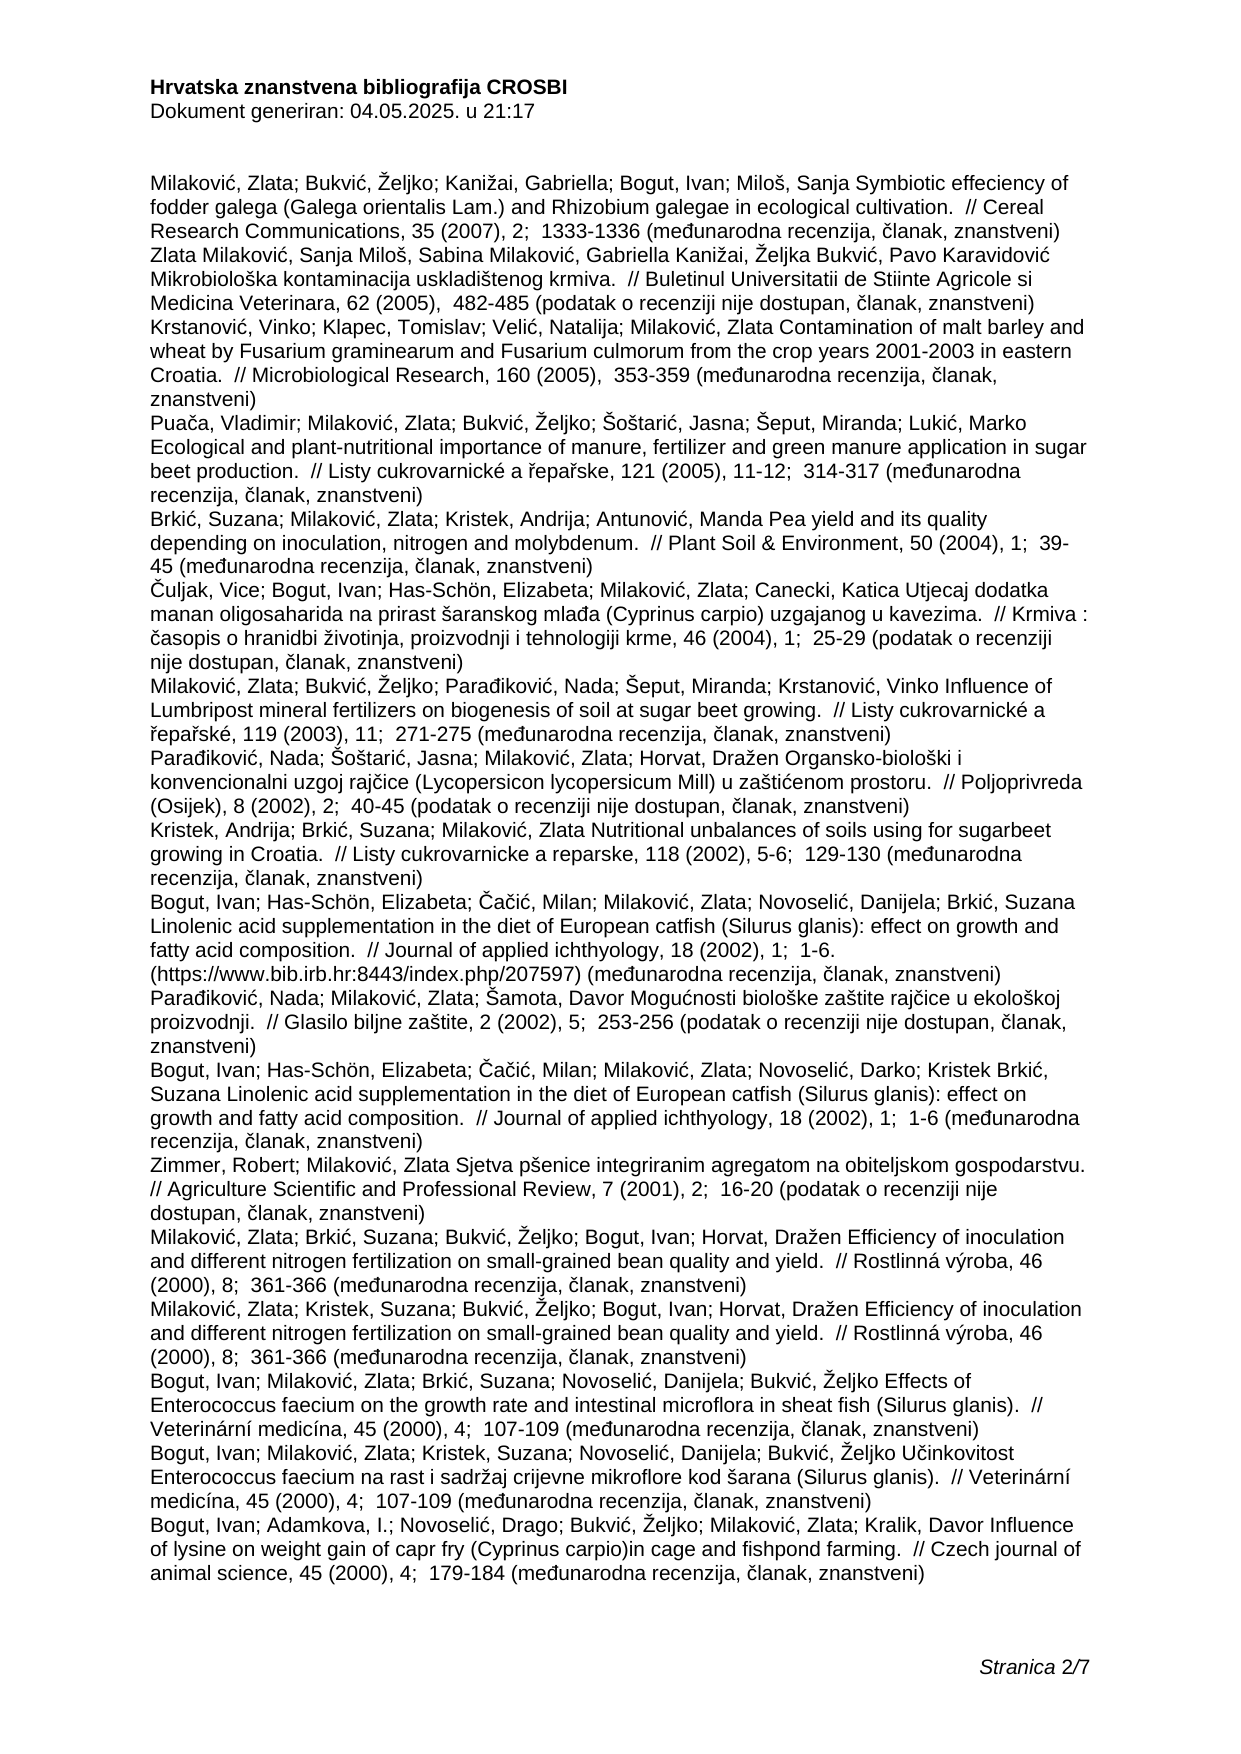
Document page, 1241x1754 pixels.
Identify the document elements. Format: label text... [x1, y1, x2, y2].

text Parađiković, Nada; Šoštarić, Jasna; Milaković, Zlata; Horvat, Dražen [150, 746, 1090, 818]
text Zimmer, Robert; Milaković, Zlata [150, 1153, 1090, 1225]
text Milaković, Zlata; Bukvić, Željko; Kanižai, Gabriella; Bogut, Ivan; Miloš, Sanja [150, 171, 1090, 243]
text Milaković, Zlata; Brkić, Suzana; Bukvić, Željko; Bogut, Ivan; Horvat, Dražen [150, 1225, 1090, 1297]
text Krstanović, Vinko; Klapec, Tomislav; Velić, Natalija; Milaković, Zlata [150, 315, 1090, 411]
text Zlata Milaković, Sanja Miloš, Sabina Milaković, Gabriella Kanižai, Željka Bukvić, Pavo Karavidović [150, 243, 1090, 315]
text Brkić, Suzana; Milaković, Zlata; Kristek, Andrija; Antunović, Manda [150, 506, 1090, 578]
text Milaković, Zlata; Bukvić, Željko; Parađiković, Nada; Šeput, Miranda; Krstanović, Vinko [150, 674, 1090, 746]
text Bogut, Ivan; Has-Schön, Elizabeta; Čačić, Milan; Milaković, Zlata; Novoselić, Danijela; Brkić, Suzana [150, 890, 1090, 986]
text Puača, Vladimir; Milaković, Zlata; Bukvić, Željko; Šoštarić, Jasna; Šeput, Miranda; Lukić, Marko [150, 411, 1090, 506]
text Milaković, Zlata; Kristek, Suzana; Bukvić, Željko; Bogut, Ivan; Horvat, Dražen [150, 1297, 1090, 1369]
text Čuljak, Vice; Bogut, Ivan; Has-Schön, Elizabeta; Milaković, Zlata; Canecki, Katica [150, 578, 1090, 674]
text Bogut, Ivan; Milaković, Zlata; Kristek, Suzana; Novoselić, Danijela; Bukvić, Željko [150, 1441, 1090, 1513]
text Kristek, Andrija; Brkić, Suzana; Milaković, Zlata [150, 818, 1090, 890]
text Bogut, Ivan; Has‐Schön, Elizabeta; Čačić, Milan; Milaković, Zlata; Novoselić, Darko; Kristek Brkić, Suzana [150, 1057, 1090, 1153]
text Bogut, Ivan; Milaković, Zlata; Brkić, Suzana; Novoselić, Danijela; Bukvić, Željko [150, 1369, 1090, 1441]
text Parađiković, Nada; Milaković, Zlata; Šamota, Davor [150, 986, 1090, 1057]
text Bogut, Ivan; Adamkova, I.; Novoselić, Drago; Bukvić, Željko; Milaković, Zlata; Kralik, Davor [150, 1513, 1090, 1584]
